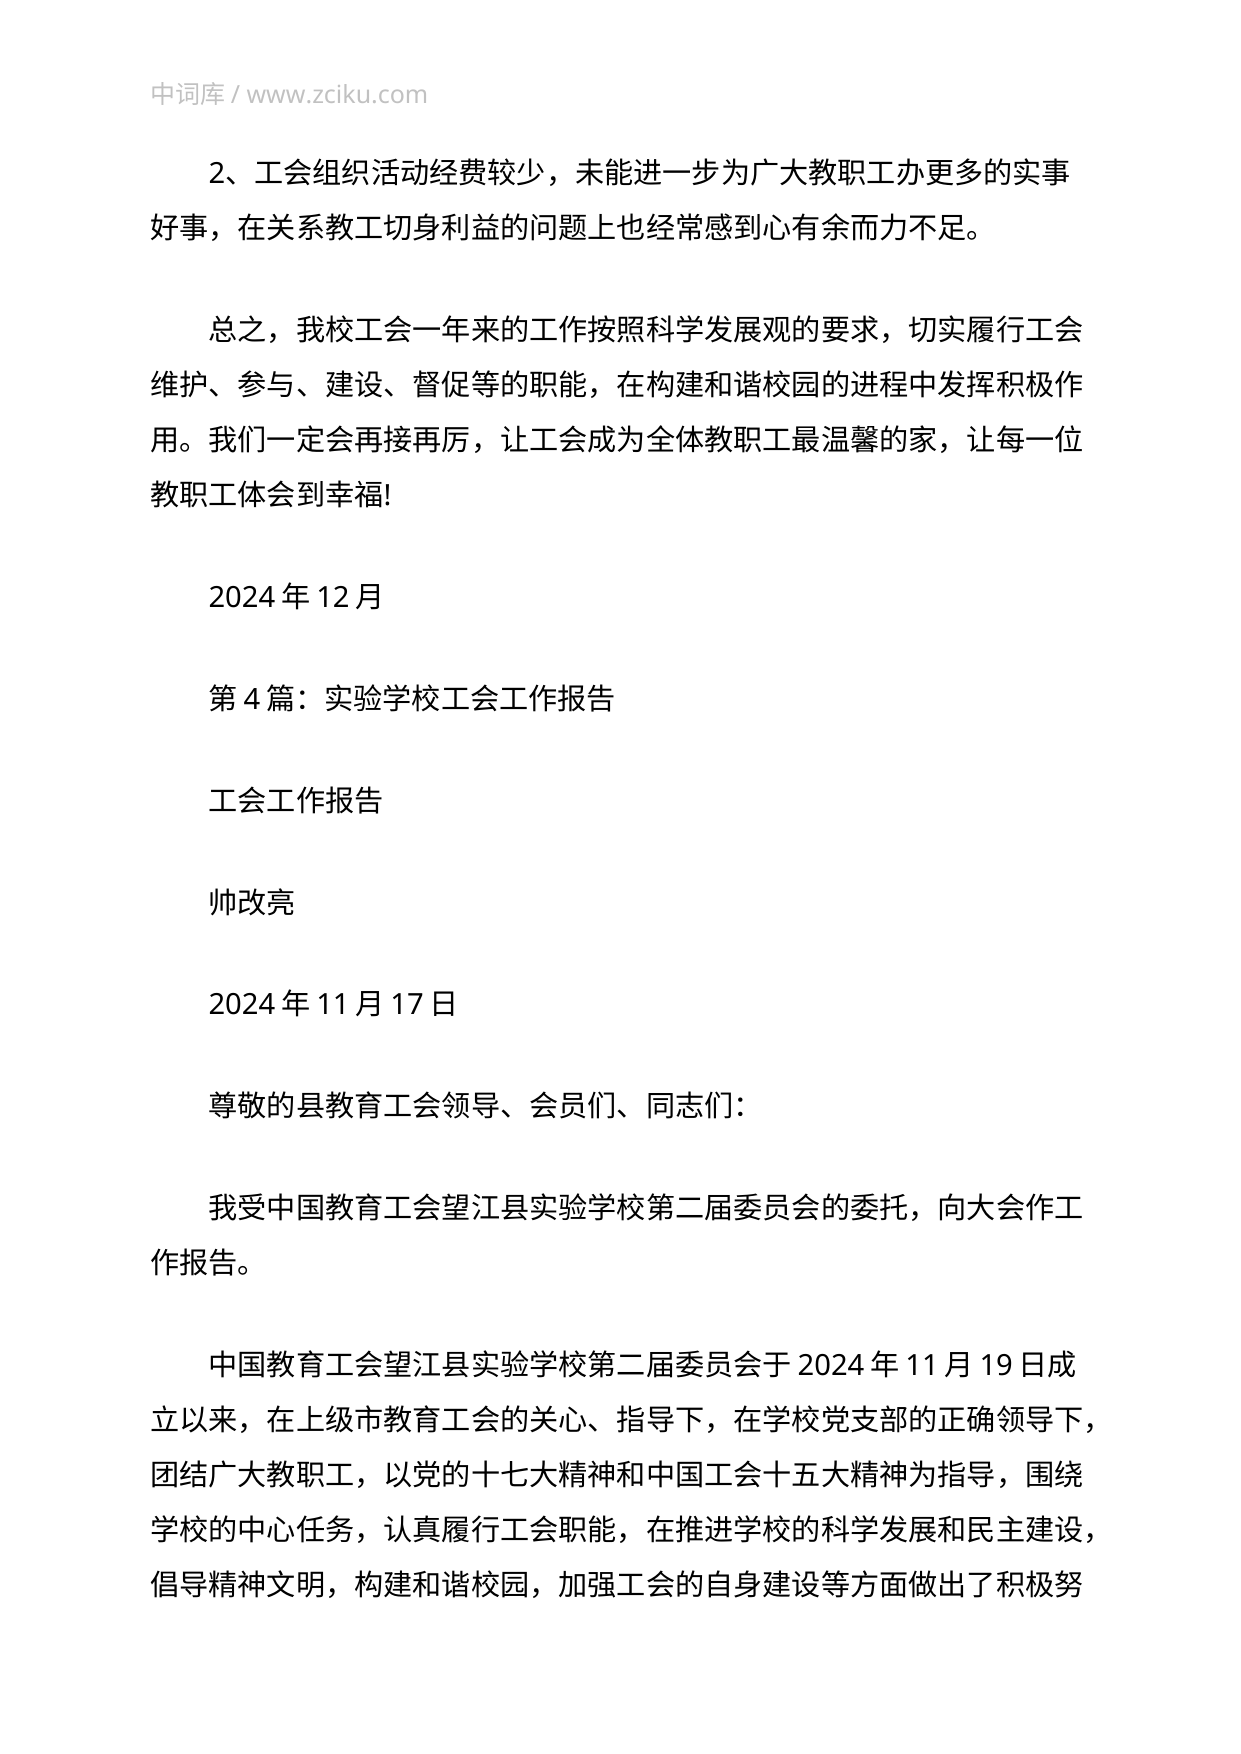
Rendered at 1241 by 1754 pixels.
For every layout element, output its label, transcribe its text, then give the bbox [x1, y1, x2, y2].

text 我受中国教育工会望江县实验学校第二届委员会的委托，向大会作工作报告。 [150, 1185, 1090, 1282]
text 2、工会组织活动经费较少，未能进一步为广大教职工办更多的实事好事，在关系教工切身利益的问题上也经常感到心有余而力不足。 [150, 150, 1090, 247]
text 2024年11月17日 [150, 981, 1090, 1023]
text 总之，我校工会一年来的工作按照科学发展观的要求，切实履行工会维护、参与、建设、督促等的职能，在构建和谐校园的进程中发挥积极作用。我们一定会再接再厉，让工会成为全体教职工最温馨的家，让每一位教职工体会到幸福! [150, 307, 1090, 514]
text 第4篇：实验学校工会工作报告 [150, 675, 1090, 718]
text 尊敬的县教育工会领导、会员们、同志们： [150, 1083, 1090, 1125]
text 2024年12月 [150, 573, 1090, 616]
text 帅改亮 [150, 879, 1090, 921]
text 工会工作报告 [150, 777, 1090, 820]
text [150, 1341, 1090, 1603]
